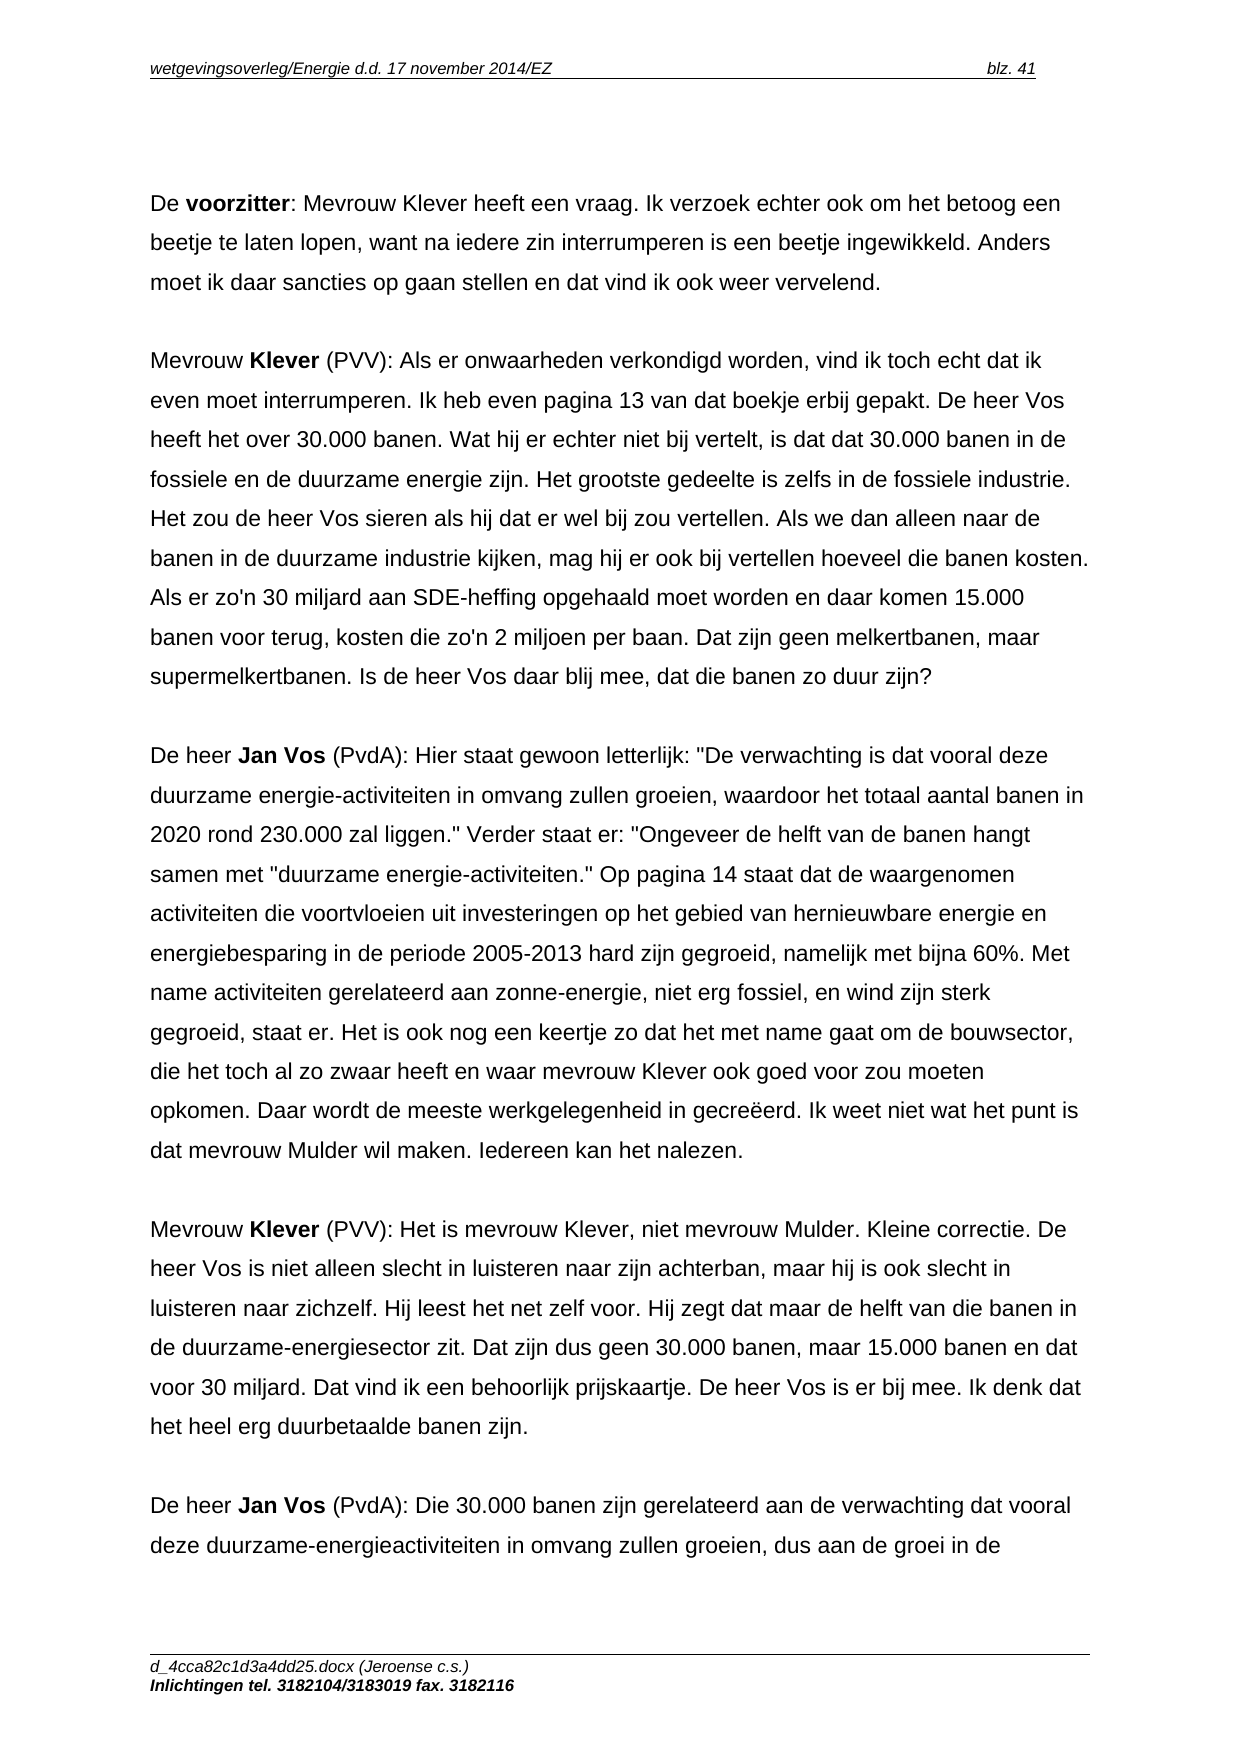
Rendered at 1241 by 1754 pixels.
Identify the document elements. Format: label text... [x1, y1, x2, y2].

text Mevrouw Klever (PVV): Als er onwaarheden verkondigd worden, vind ik toch echt dat ik even moet interrumperen. Ik heb even pagina 13 van dat boekje erbij gepakt. De heer Vos heeft het over 30.000 banen. Wat hij er echter niet bij vertelt, is dat dat 30.000 banen in de fossiele en de duurzame energie zijn. Het grootste gedeelte is zelfs in de fossiele industrie. Het zou de heer Vos sieren als hij dat er wel bij zou vertellen. Als we dan alleen naar de banen in de duurzame industrie kijken, mag hij er ook bij vertellen hoeveel die banen kosten. Als er zo'n 30 miljard aan SDE-heffing opgehaald moet worden en daar komen 15.000 banen voor terug, kosten die zo'n 2 miljoen per baan. Dat zijn geen melkertbanen, maar supermelkertbanen. Is de heer Vos daar blij mee, dat die banen zo duur zijn? [150, 347, 1090, 689]
text De heer Jan Vos (PvdA): Hier staat gewoon letterlijk: "De verwachting is dat vooral deze duurzame energie-activiteiten in omvang zullen groeien, waardoor het totaal aantal banen in 2020 rond 230.000 zal liggen." Verder staat er: "Ongeveer de helft van de banen hangt [150, 742, 1090, 847]
text De voorzitter: Mevrouw Klever heeft een vraag. Ik verzoek echter ook om het betoog een beetje te laten lopen, want na iedere zin interrumperen is een beetje ingewikkeld. Anders moet ik daar sancties op gaan stellen en dat vind ik ook weer vervelend. [150, 189, 1090, 295]
text Mevrouw Klever (PVV): Het is mevrouw Klever, niet mevrouw Mulder. Kleine correctie. De heer Vos is niet alleen slecht in luisteren naar zijn achterban, maar hij is ook slecht in luisteren naar zichzelf. Hij leest het net zelf voor. Hij zegt dat maar de helft van die banen in de duurzame-energiesector zit. Dat zijn dus geen 30.000 banen, maar 15.000 banen en dat voor 30 miljard. Dat vind ik een behoorlijk prijskaartje. De heer Vos is er bij mee. Ik denk dat het heel erg duurbetaalde banen zijn. [150, 1216, 1090, 1440]
text samen met "duurzame energie-activiteiten." Op pagina 14 staat dat de waargenomen activiteiten die voortvloeien uit investeringen op het gebied van hernieuwbare energie en energiebesparing in de periode 2005-2013 hard zijn gegroeid, namelijk met bijna 60%. Met name activiteiten gerelateerd aan zonne-energie, niet erg fossiel, en wind zijn sterk gegroeid, staat er. Het is ook nog een keertje zo dat het met name gaat om de bouwsector, die het toch al zo zwaar heeft en waar mevrouw Klever ook goed voor zou moeten opkomen. Daar wordt de meeste werkgelegenheid in gecreëerd. Ik weet niet wat het punt is dat mevrouw Mulder wil maken. Iedereen kan het nalezen. [150, 861, 1090, 1163]
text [150, 1492, 1090, 1558]
